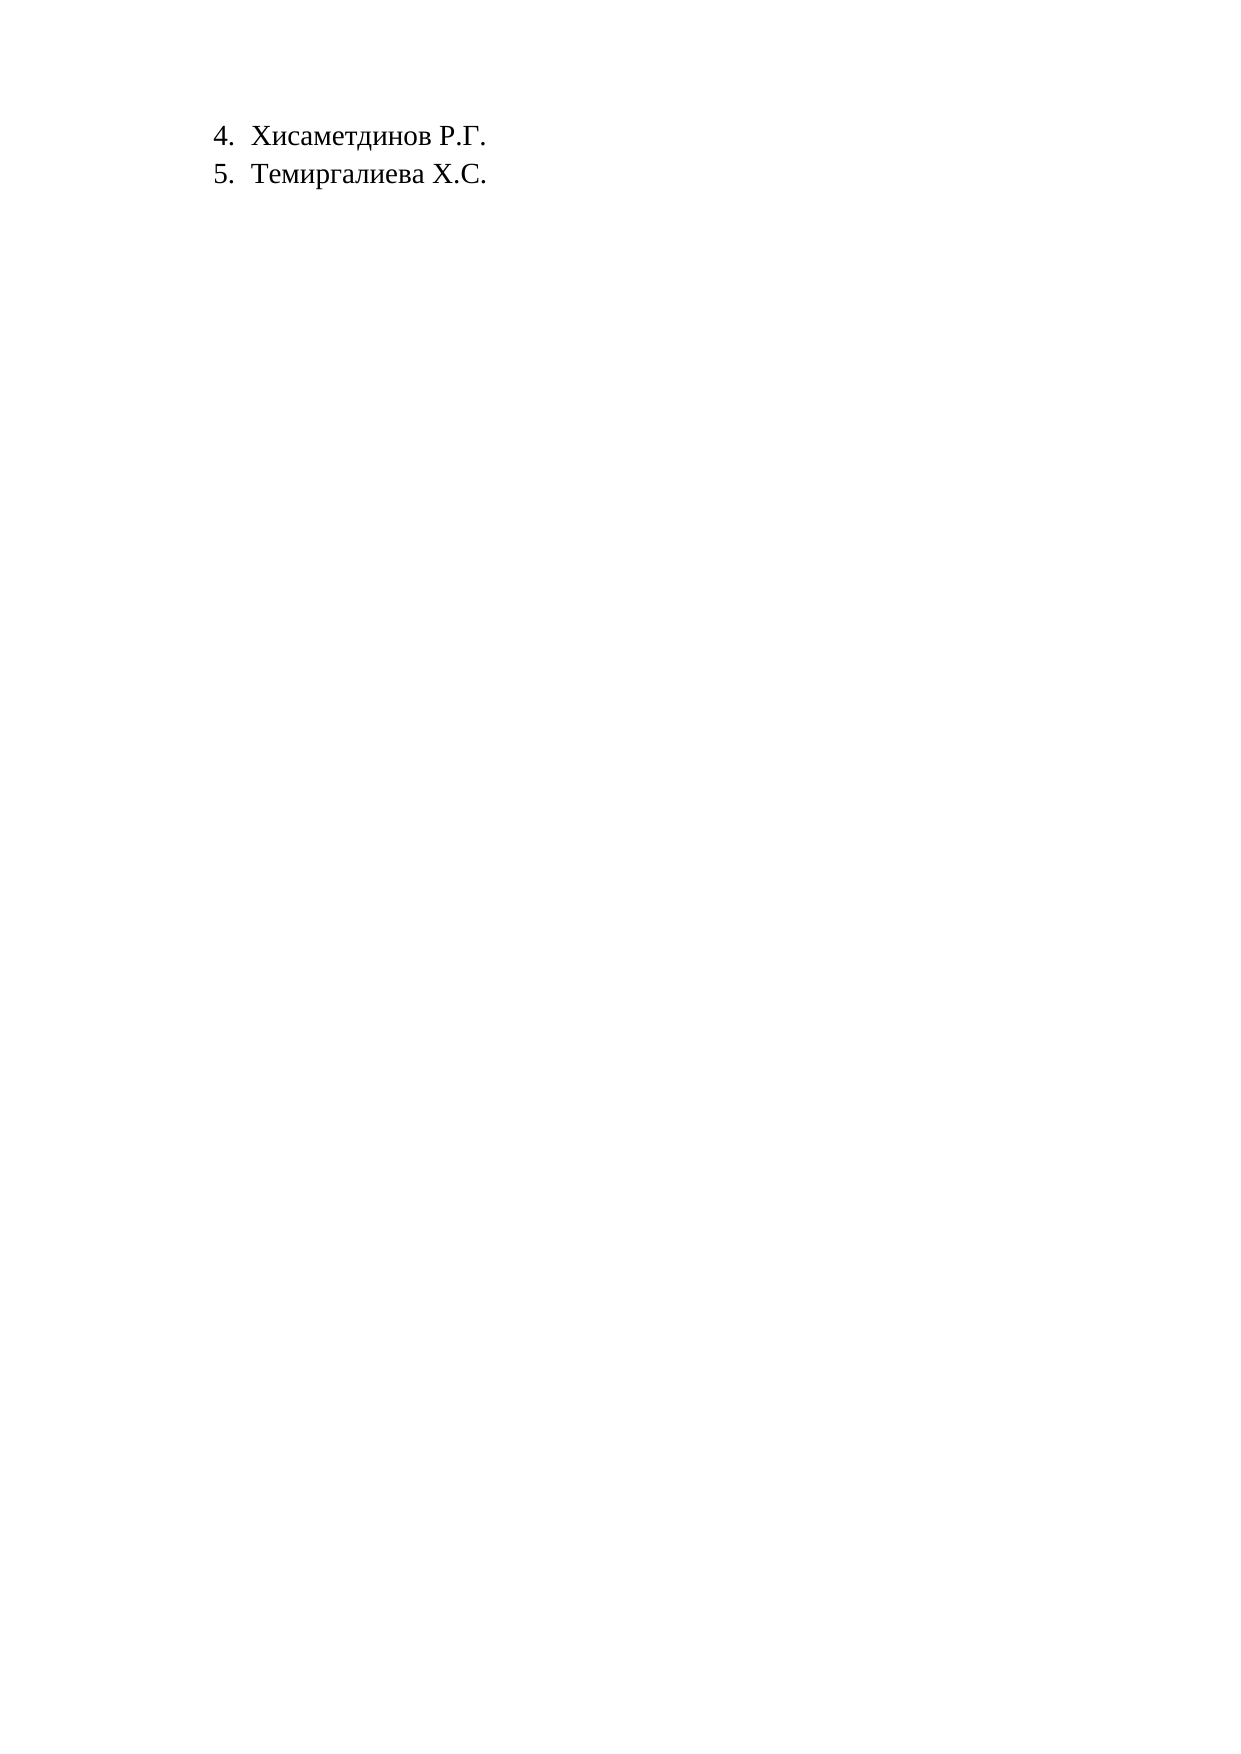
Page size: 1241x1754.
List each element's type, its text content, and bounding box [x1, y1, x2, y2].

list Темиргалиева Х.С. [213, 157, 1152, 190]
list Хисаметдинов Р.Г. [213, 118, 1152, 152]
